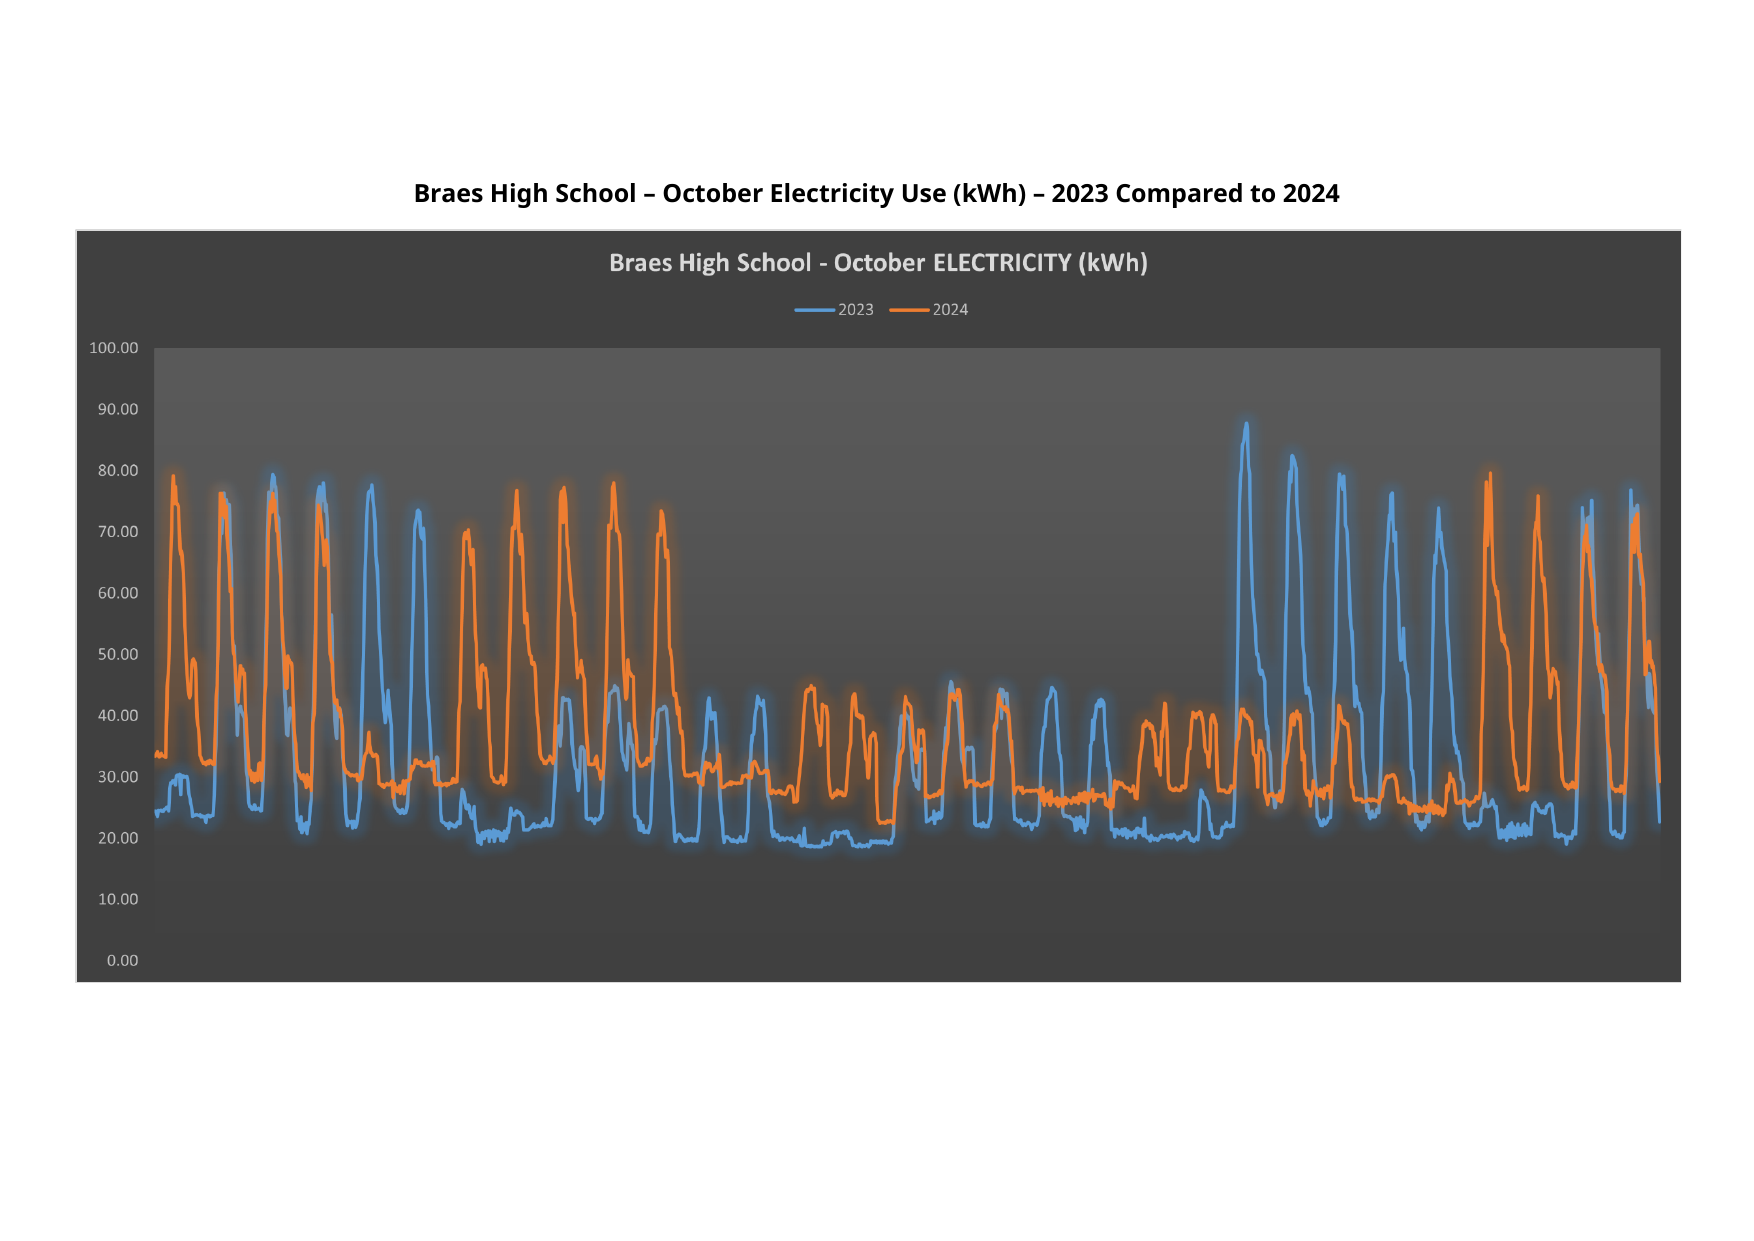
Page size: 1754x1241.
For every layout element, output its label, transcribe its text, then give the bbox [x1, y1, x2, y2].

text Braes High School – October Electricity Use (kWh) – 2023 Compared to 2024 [75, 176, 1679, 210]
picture [75, 229, 1682, 983]
